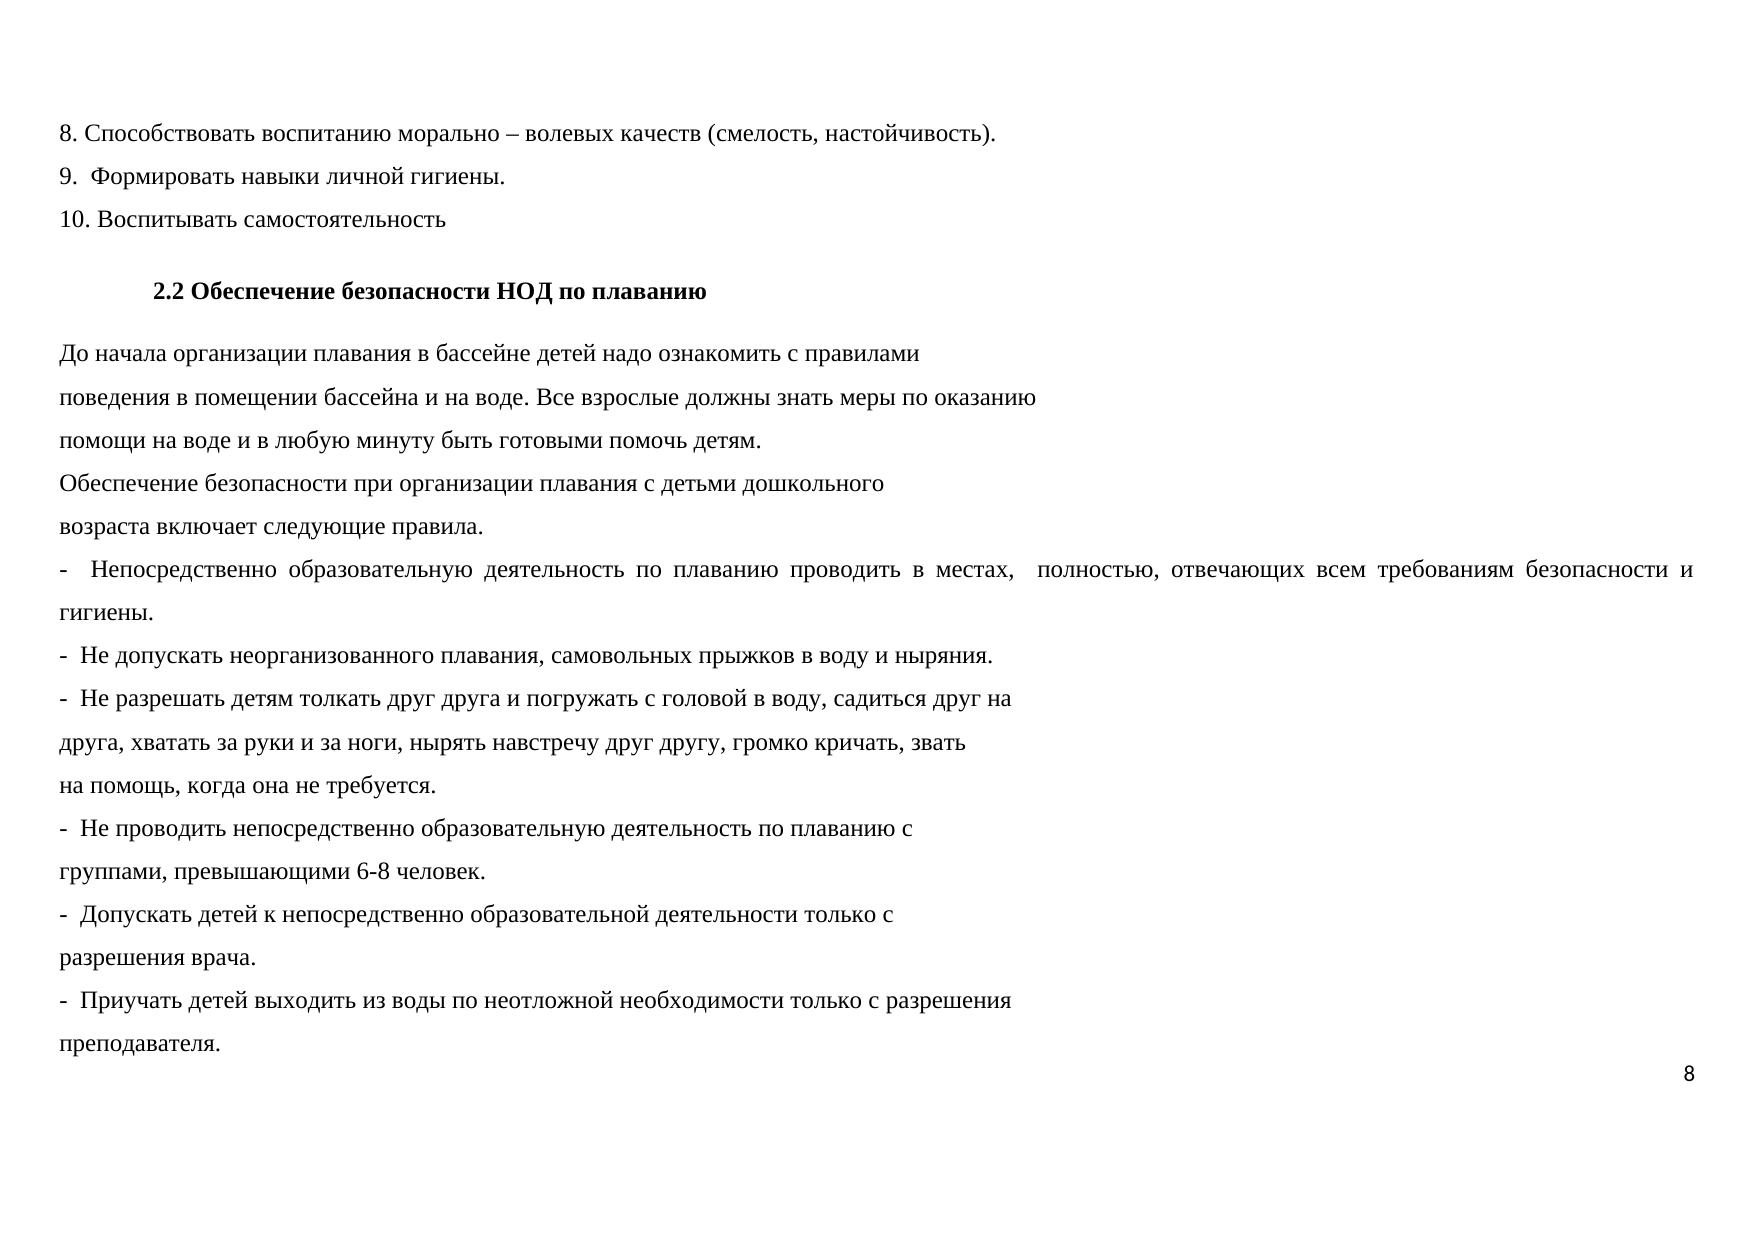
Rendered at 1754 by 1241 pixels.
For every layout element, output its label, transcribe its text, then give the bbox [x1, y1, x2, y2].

text поведения в помещении бассейна и на воде. Все взрослые должны знать меры по оказанию [59, 382, 1695, 410]
text 9. Формировать навыки личной гигиены. [59, 161, 1194, 190]
text возраста включает следующие правила. [59, 511, 1695, 540]
text - Приучать детей выходить из воды по неотложной необходимости только с разрешения [59, 985, 1695, 1014]
text - Не проводить непосредственно образовательную деятельность по плаванию с [59, 813, 1695, 842]
text группами, превышающими 6-8 человек. [59, 856, 1695, 885]
text 10. Воспитывать самостоятельность [59, 204, 1194, 233]
text помощи на воде и в любую минуту быть готовыми помочь детям. [59, 425, 1695, 453]
text 8. Способствовать воспитанию морально – волевых качеств (смелость, настойчивость). [59, 118, 1566, 147]
text 2.2 Обеспечение безопасности НОД по плаванию [153, 276, 1695, 305]
text До начала организации плавания в бассейне детей надо ознакомить с правилами [59, 338, 1695, 367]
text - Не допускать неорганизованного плавания, самовольных прыжков в воду и ныряния. [59, 640, 1695, 669]
text - Не разрешать детям толкать друг друга и погружать с головой в воду, садиться друг на [59, 683, 1695, 712]
text на помощь, когда она не требуется. [59, 770, 1695, 798]
text - Допускать детей к непосредственно образовательной деятельности только с [59, 899, 1695, 928]
text разрешения врача. [59, 942, 1695, 971]
text Обеспечение безопасности при организации плавания с детьми дошкольного [59, 468, 1695, 497]
text преподавателя. [59, 1028, 1695, 1057]
text друга, хватать за руки и за ноги, нырять навстречу друг другу, громко кричать, звать [59, 727, 1695, 755]
text - Непосредственно образовательную деятельность по плаванию проводить в местах, полностью, отвечающих всем требованиям безопасности и гигиены. [59, 554, 1695, 626]
